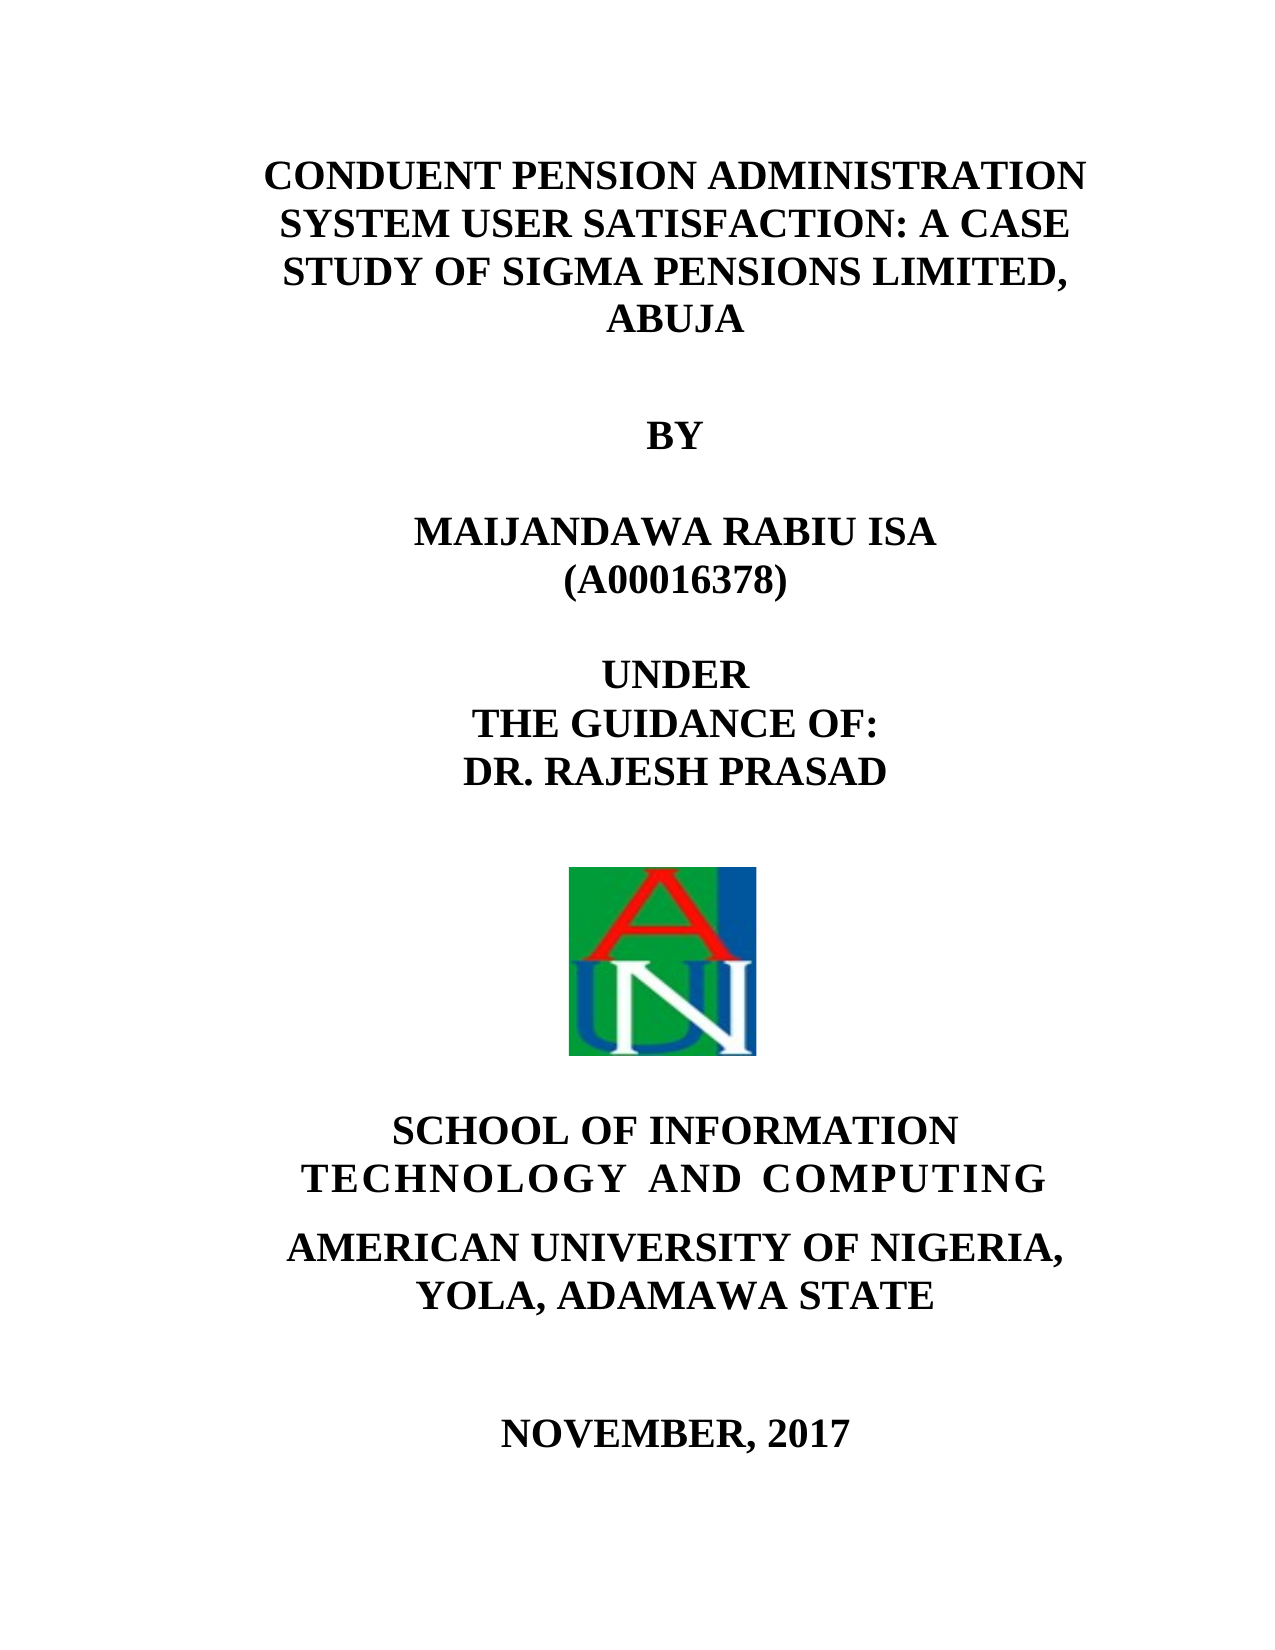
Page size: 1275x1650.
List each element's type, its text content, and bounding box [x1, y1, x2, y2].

picture [568, 867, 757, 1056]
text SCHOOL OF INFORMATION [263, 1106, 1087, 1154]
text TECHNOLOGY AND COMPUTING [259, 1154, 1087, 1202]
text BY MAIJANDAWA RABIU ISA [413, 362, 937, 554]
text CONDUENT PENSION ADMINISTRATION SYSTEM USER SATISFACTION: A CASE STUDY OF SIGMA PENSIONS LIMITED, ABUJA [263, 150, 1087, 342]
text THE GUIDANCE OF: DR. RAJESH PRASAD [462, 698, 888, 794]
text NOVEMBER, 2017 [263, 1408, 1088, 1456]
text AMERICAN UNIVERSITY OF NIGERIA, YOLA, ADAMAWA STATE [286, 1223, 1064, 1318]
text (A00016378) [286, 554, 1065, 602]
text UNDER [263, 650, 1088, 698]
